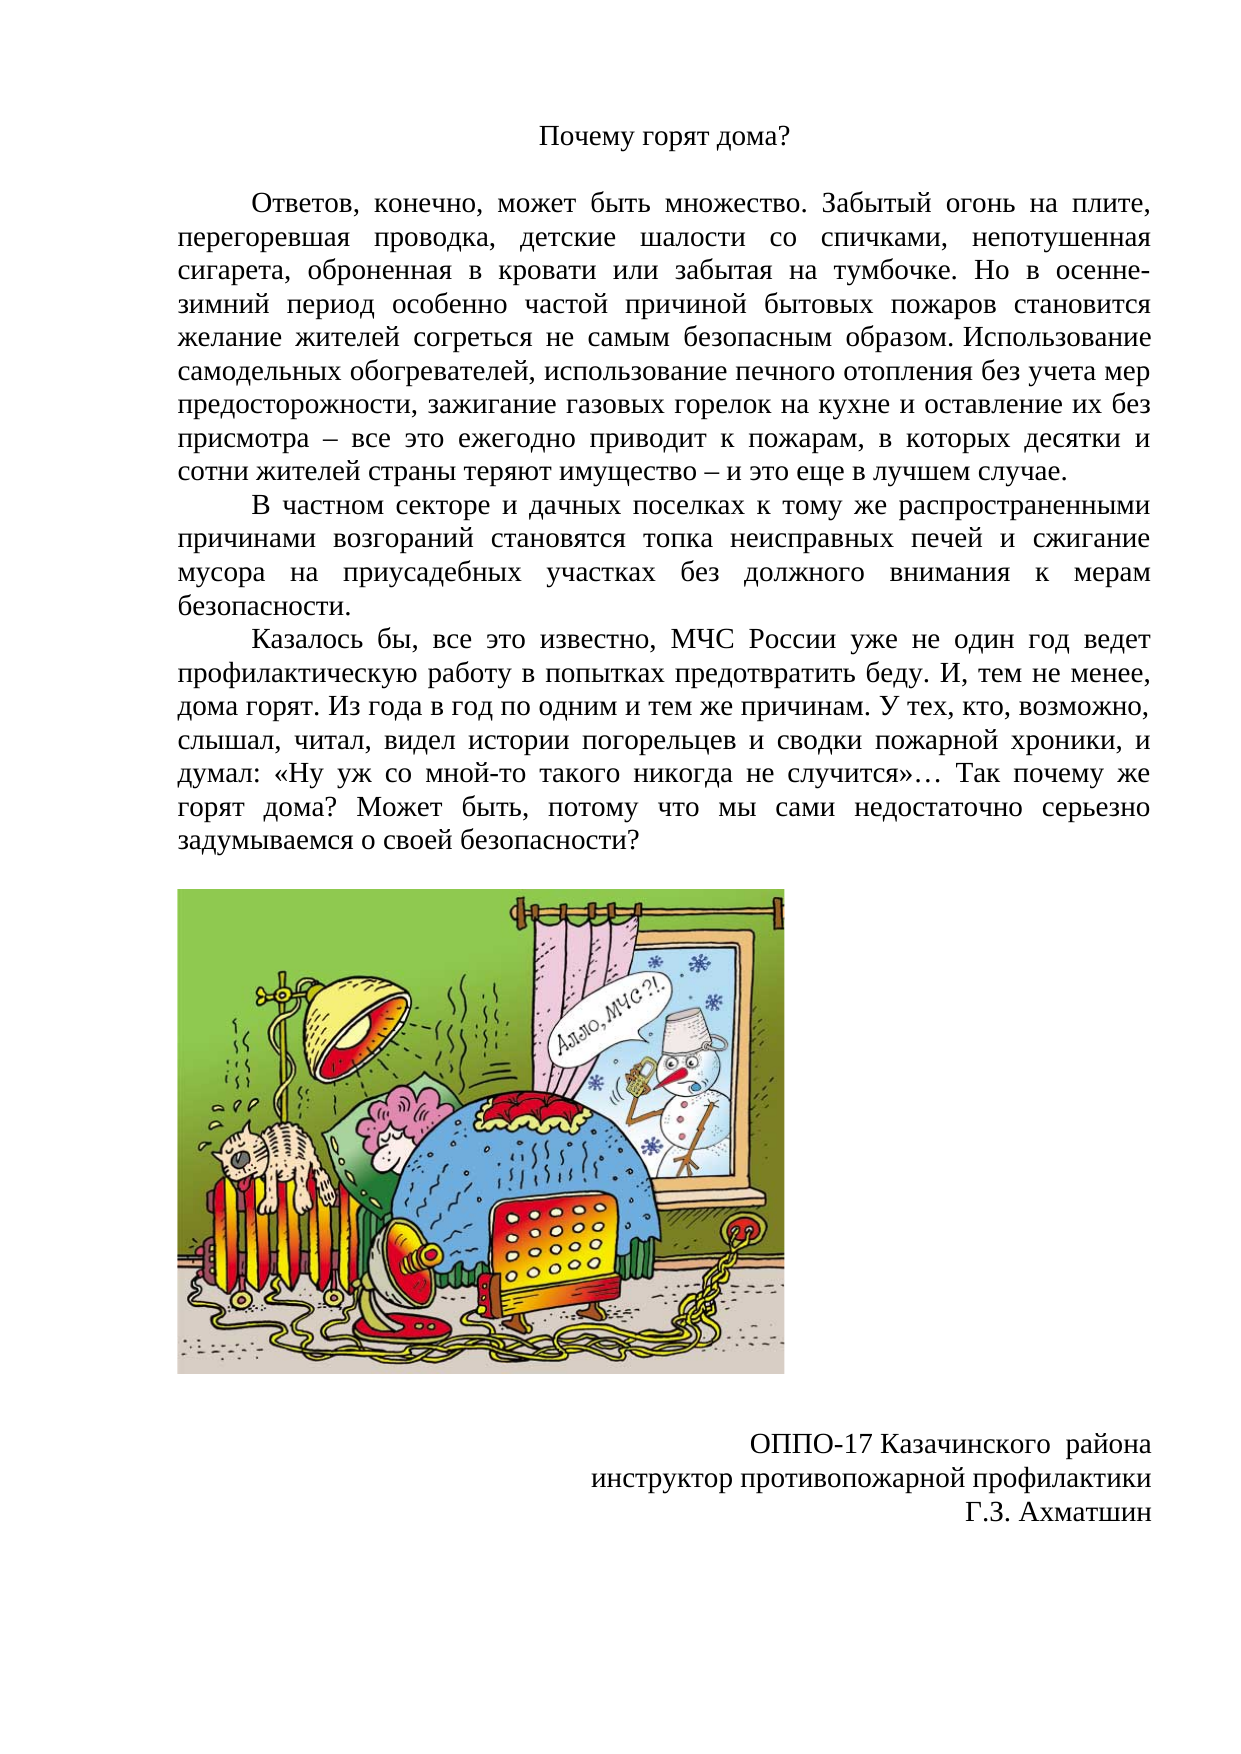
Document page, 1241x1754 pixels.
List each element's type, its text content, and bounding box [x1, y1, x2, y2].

text Ответов, конечно, может быть множество. Забытый огонь на плите, перегоревшая проводка, детские шалости со спичками, непотушенная сигарета, оброненная в кровати или забытая на тумбочке. Но в осенне-зимний период особенно частой причиной бытовых пожаров становится желание жителей согреться не самым безопасным образом. Использование самодельных обогревателей, использование печного отопления без учета мер предосторожности, зажигание газовых горелок на кухне и оставление их без присмотра – все это ежегодно приводит к пожарам, в которых десятки и сотни жителей страны теряют имущество – и это еще в лучшем случае. [177, 185, 1152, 487]
text Почему горят дома? [177, 118, 1152, 152]
picture [177, 889, 785, 1374]
text инструктор противопожарной профилактики [177, 1460, 1152, 1494]
text Г.З. Ахматшин [177, 1494, 1152, 1527]
text ОППО-17 Казачинского района [177, 1427, 1152, 1460]
text Казалось бы, все это известно, МЧС России уже не один год ведет профилактическую работу в попытках предотвратить беду. И, тем не менее, дома горят. Из года в год по одним и тем же причинам. У тех, кто, возможно, слышал, читал, видел истории погорельцев и сводки пожарной хроники, и думал: «Ну уж со мной-то такого никогда не случится»… Так почему же горят дома? Может быть, потому что мы сами недостаточно серьезно задумываемся о своей безопасности? [177, 621, 1152, 856]
text В частном секторе и дачных поселках к тому же распространенными причинами возгораний становятся топка неисправных печей и сжигание мусора на приусадебных участках без должного внимания к мерам безопасности. [177, 487, 1152, 621]
